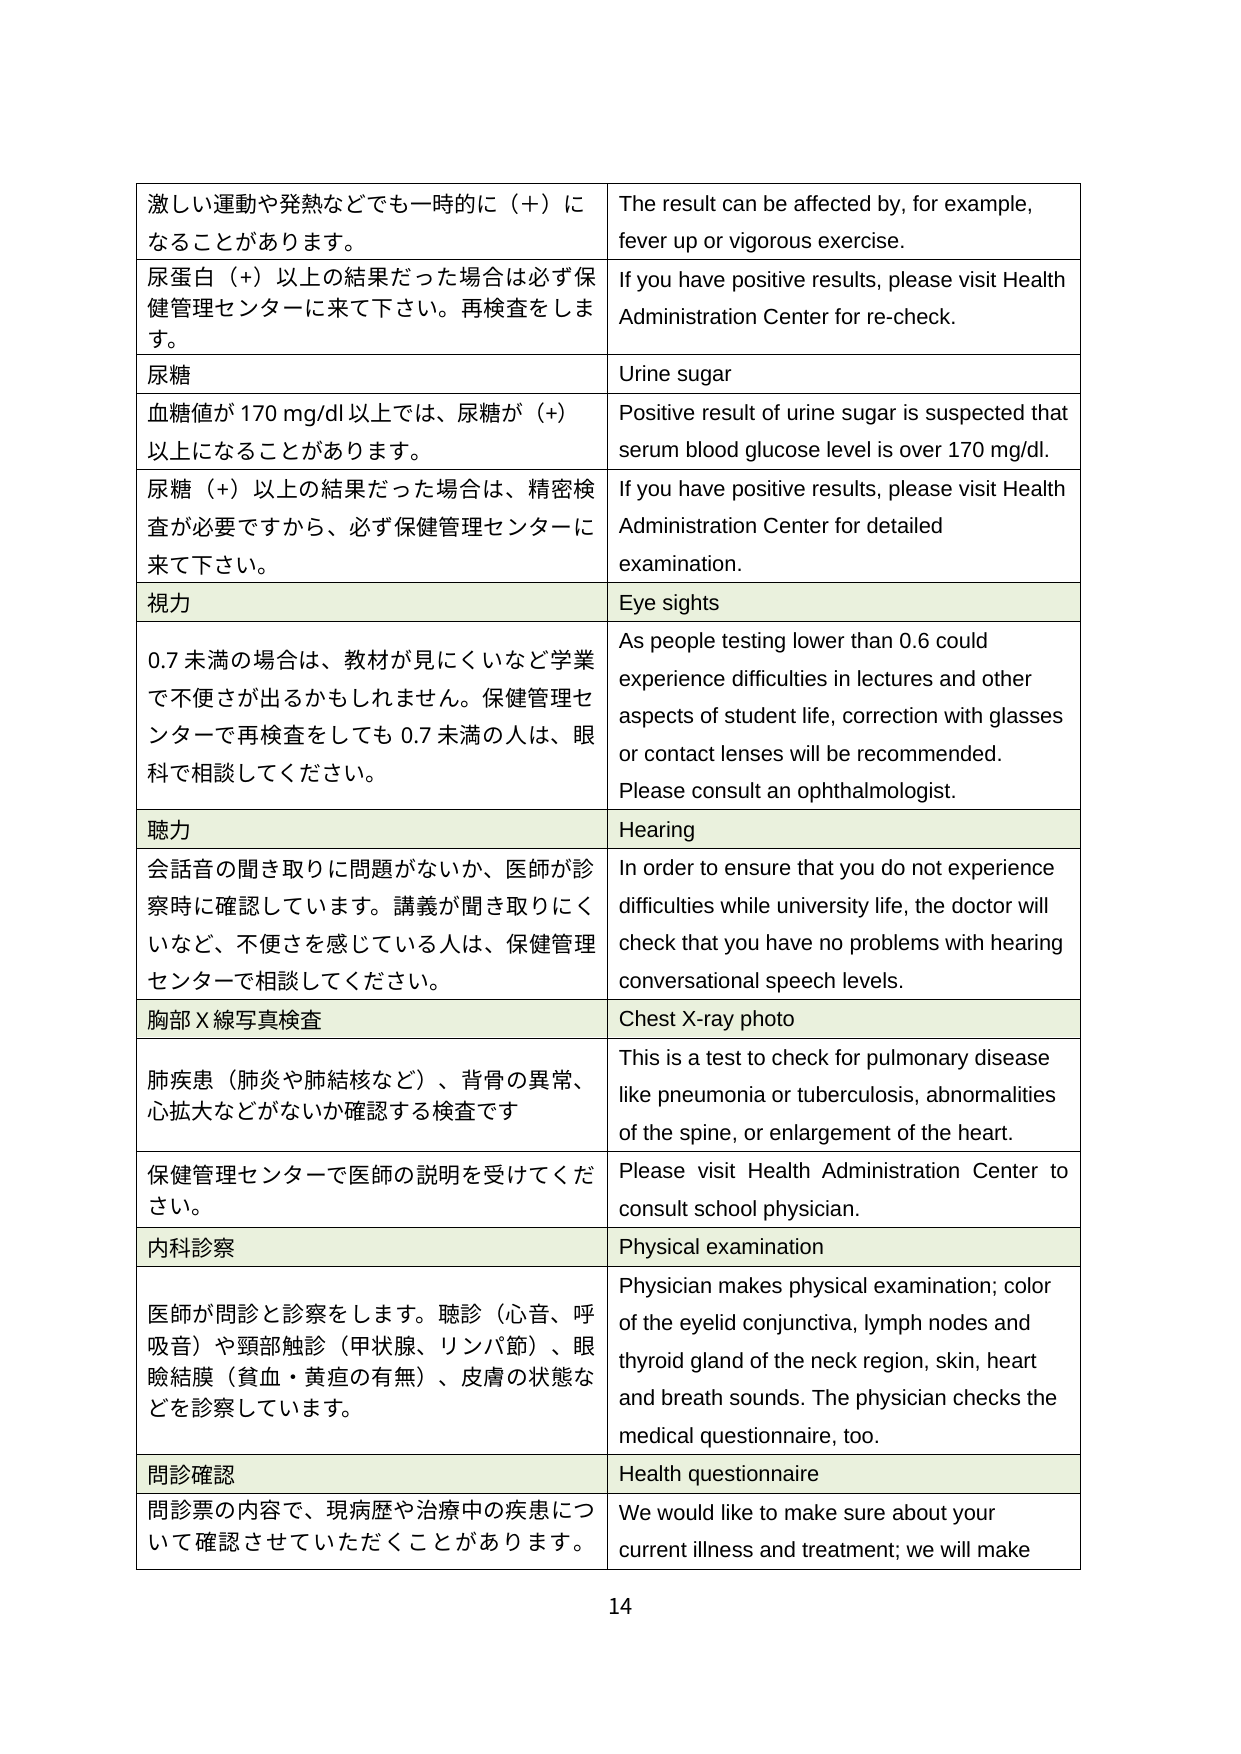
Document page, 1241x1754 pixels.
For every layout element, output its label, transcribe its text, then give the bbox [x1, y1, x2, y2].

table_cell If you have positive results, please visit Health Administration Center for detailed examination. [608, 470, 1080, 582]
table_cell 胸部X線写真検査 [137, 1000, 607, 1037]
table_cell 保健管理センターで医師の説明を受けてください。 [137, 1152, 607, 1227]
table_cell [608, 1494, 1080, 1569]
table_cell Health questionnaire [608, 1455, 1080, 1493]
table_cell 血糖値が170 mg/dl以上では、尿糖が（+）以上になることがあります。 [137, 394, 607, 469]
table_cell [137, 1494, 607, 1569]
table_cell This is a test to check for pulmonary disease like pneumonia or tuberculosis, abnormalities of the spine, or enlargement of the heart. [608, 1039, 1080, 1151]
table_cell 視力 [137, 583, 607, 621]
table_cell 0.7未満の場合は、教材が見にくいなど学業で不便さが出るかもしれません。保健管理センターで再検査をしても0.7未満の人は、眼科で相談してください。 [137, 622, 607, 809]
table_cell If you have positive results, please visit Health Administration Center for re-check. [608, 260, 1080, 354]
table_cell Positive result of urine sugar is suspected that serum blood glucose level is over 170 mg/dl. [608, 394, 1080, 469]
table_cell 問診確認 [137, 1455, 607, 1493]
table_cell Chest X-ray photo [608, 1000, 1080, 1037]
table_cell Physician makes physical examination; color of the eyelid conjunctiva, lymph nodes and thyroid gland of the neck region, skin, heart and breath sounds. The physician checks the medical questionnaire, too. [608, 1267, 1080, 1454]
table_cell 会話音の聞き取りに問題がないか、医師が診察時に確認しています。講義が聞き取りにくいなど、不便さを感じている人は、保健管理センターで相談してください。 [137, 849, 607, 999]
table_cell As people testing lower than 0.6 could experience difficulties in lectures and other aspects of student life, correction with glasses or contact lenses will be recommended. Please consult an ophthalmologist. [608, 622, 1080, 809]
table_cell 尿糖 [137, 355, 607, 393]
table_cell Physical examination [608, 1228, 1080, 1266]
table_cell In order to ensure that you do not experience difficulties while university life, the doctor will check that you have no problems with hearing conversational speech levels. [608, 849, 1080, 999]
table_cell 医師が問診と診察をします。聴診（心音、呼吸音）や頸部触診（甲状腺、リンパ節）、眼瞼結膜（貧血・黄疸の有無）、皮膚の状態などを診察しています。 [137, 1267, 607, 1454]
table_cell The result can be affected by, for example, fever up or vigorous exercise. [608, 184, 1080, 259]
table_cell Eye sights [608, 583, 1080, 621]
table_cell 尿糖（+）以上の結果だった場合は、精密検査が必要ですから、必ず保健管理センターに来て下さい。 [137, 470, 607, 582]
table_cell Please visit Health Administration Center to consult school physician. [608, 1152, 1080, 1227]
table_cell 肺疾患（肺炎や肺結核など）、背骨の異常、心拡大などがないか確認する検査です [137, 1039, 607, 1151]
table_cell 内科診察 [137, 1228, 607, 1266]
table_cell Urine sugar [608, 355, 1080, 393]
table_cell 尿蛋白（+）以上の結果だった場合は必ず保健管理センターに来て下さい。再検査をします。 [137, 260, 607, 354]
table_cell 聴力 [137, 810, 607, 848]
table_cell Hearing [608, 810, 1080, 848]
table_cell 激しい運動や発熱などでも一時的に（＋）になることがあります。 [137, 184, 607, 259]
